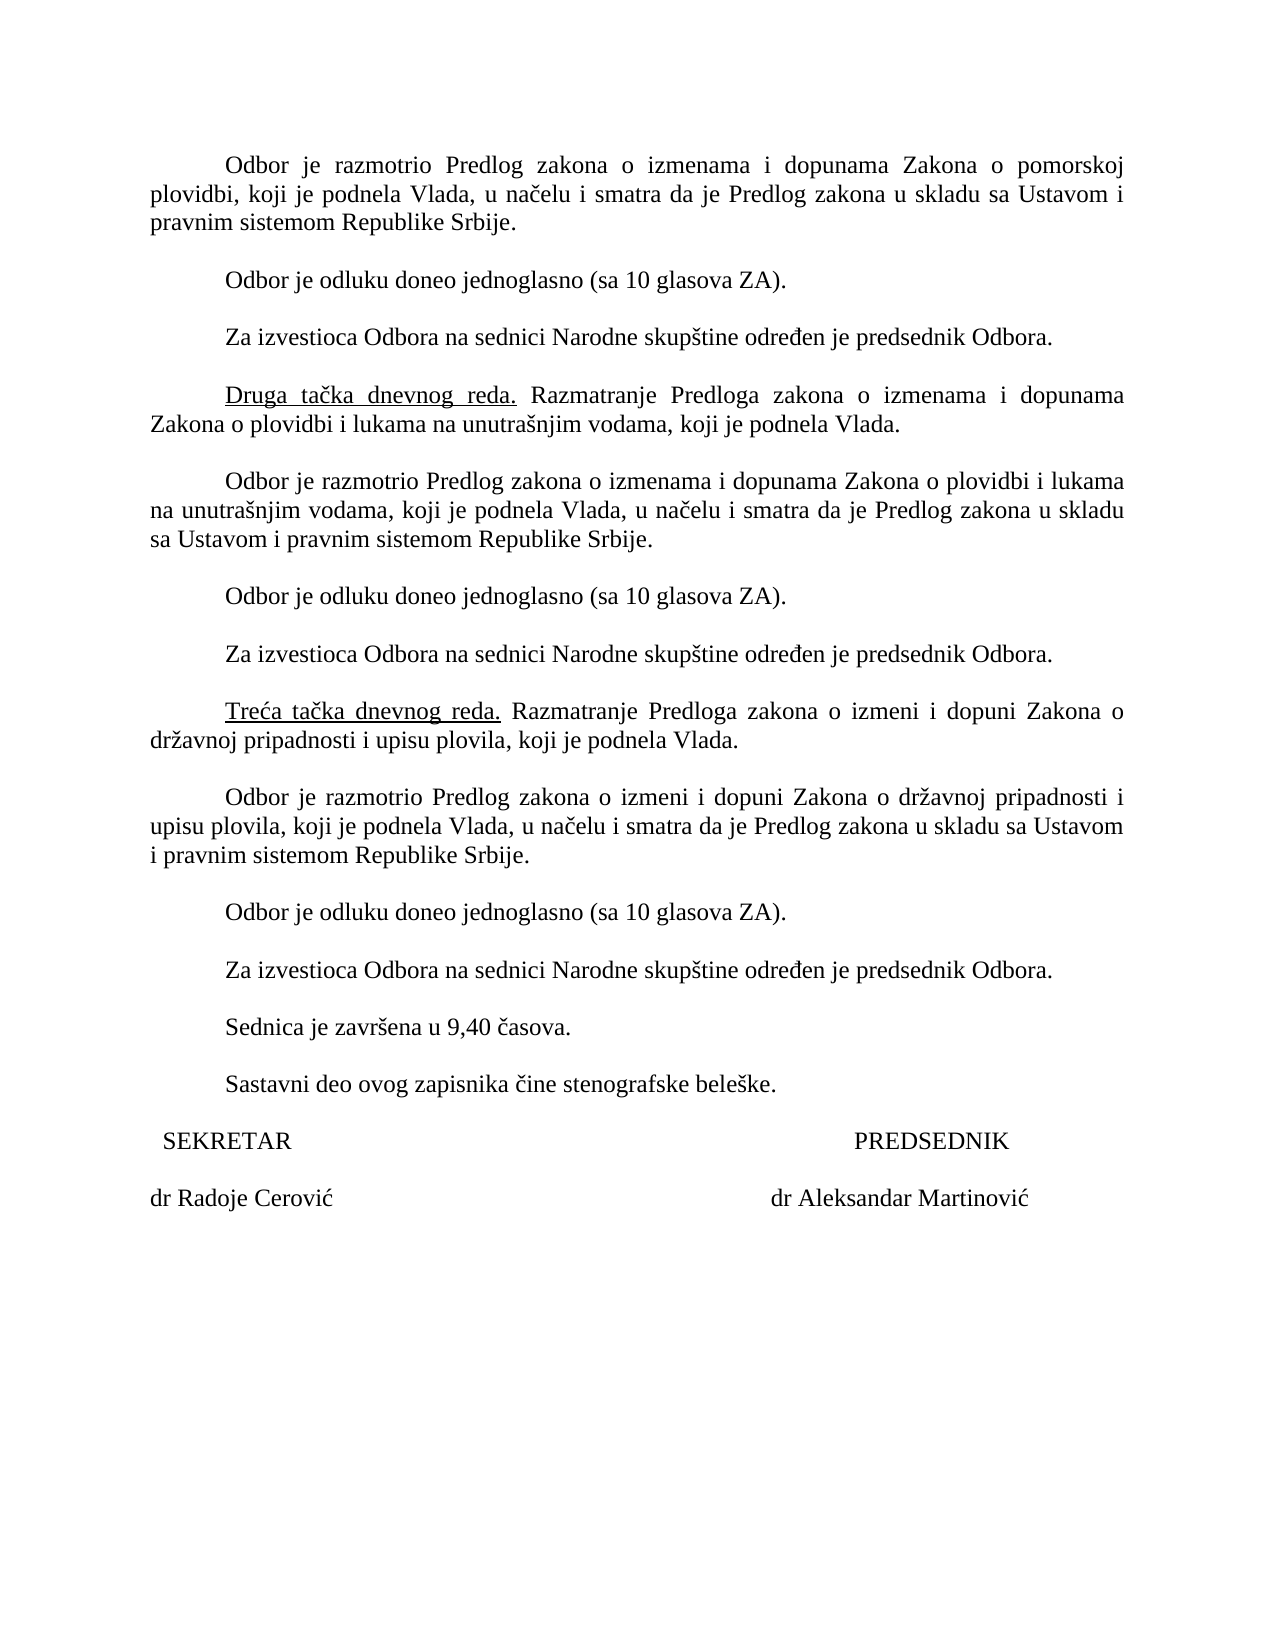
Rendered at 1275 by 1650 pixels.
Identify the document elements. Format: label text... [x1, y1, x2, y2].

text Za izvestioca Odbora na sednici Narodne skupštine određen je predsednik Odbora. [150, 639, 1125, 667]
text Odbor je odluku doneo jednoglasno (sa 10 glasova ZA). [150, 897, 1125, 926]
text Odbor je odluku doneo jednoglasno (sa 10 glasova ZA). [150, 581, 1125, 610]
text Druga tačka dnevnog reda. Razmatranje Predloga zakona o izmenama i dopunama Zakona o plovidbi i lukama na unutrašnjim vodama, koji je podnela Vlada. [150, 380, 1125, 437]
text Odbor je razmotrio Predlog zakona o izmenama i dopunama Zakona o pomorskoj plovidbi, koji je podnela Vlada, u načelu i smatra da je Predlog zakona u skladu sa Ustavom i pravnim sistemom Republike Srbije. [150, 150, 1125, 236]
text Sastavni deo ovog zapisnika čine stenografske beleške. [150, 1069, 1125, 1098]
text Za izvestioca Odbora na sednici Narodne skupštine određen je predsednik Odbora. [150, 322, 1125, 351]
text Za izvestioca Odbora na sednici Narodne skupštine određen je predsednik Odbora. [150, 955, 1125, 984]
text Treća tačka dnevnog reda. Razmatranje Predloga zakona o izmeni i dopuni Zakona o državnoj pripadnosti i upisu plovila, koji je podnela Vlada. [150, 696, 1125, 754]
text Odbor je razmotrio Predlog zakona o izmeni i dopuni Zakona o državnoj pripadnosti i upisu plovila, koji je podnela Vlada, u načelu i smatra da je Predlog zakona u skladu sa Ustavom i pravnim sistemom Republike Srbije. [150, 782, 1125, 869]
text Odbor je odluku doneo jednoglasno (sa 10 glasova ZA). [150, 265, 1125, 294]
text Sednica je završena u 9,40 časova. [150, 1012, 1125, 1041]
text SEKRETAR PREDSEDNIK [150, 1126, 1125, 1155]
text Odbor je razmotrio Predlog zakona o izmenama i dopunama Zakona o plovidbi i lukama na unutrašnjim vodama, koji je podnela Vlada, u načelu i smatra da je Predlog zakona u skladu sa Ustavom i pravnim sistemom Republike Srbije. [150, 466, 1125, 552]
text dr Radoje Cerović dr Aleksandar Martinović [150, 1183, 1125, 1212]
